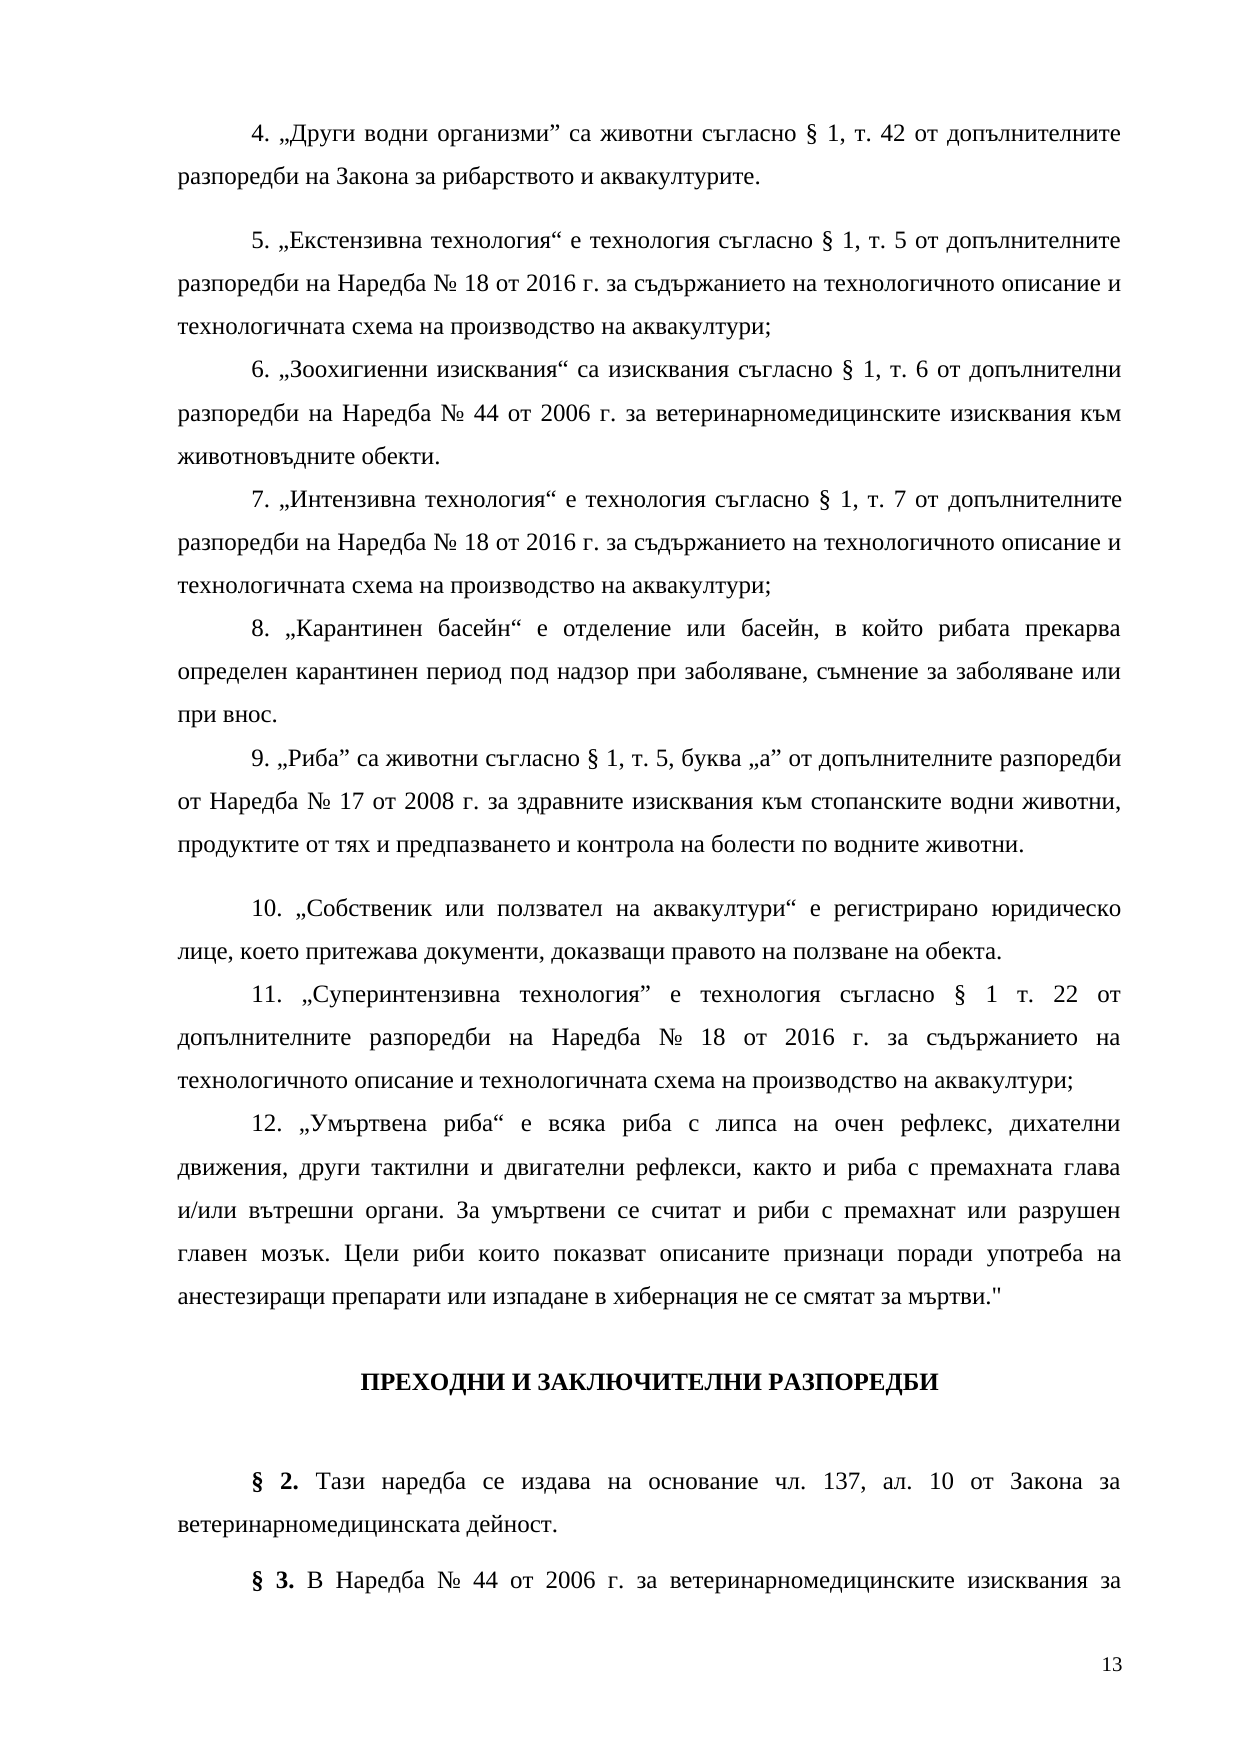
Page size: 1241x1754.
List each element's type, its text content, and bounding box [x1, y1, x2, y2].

text 9. „Риба” са животни съгласно § 1, т. 5, буква „а” от допълнителните разпоредби от Наредба № 17 от 2008 г. за здравните изисквания към стопанските водни животни, продуктите от тях и предпазването и контрола на болести по водните животни. [177, 743, 1122, 858]
text ПРЕХОДНИ И ЗАКЛЮЧИТЕЛНИ РАЗПОРЕДБИ [177, 1367, 1122, 1396]
text 6. „Зоохигиенни изисквания“ са изисквания съгласно § 1, т. 6 от допълнителни разпоредби на Наредба № 44 от 2006 г. за ветеринарномедицинските изисквания към животновъдните обекти. [177, 354, 1122, 469]
text § 2. Тази наредба се издава на основание чл. 137, ал. 10 от Закона за ветеринарномедицинската дейност. [177, 1466, 1122, 1538]
text 4. „Други водни организми” са животни съгласно § 1, т. 42 от допълнителните разпоредби на Закона за рибарството и аквакултурите. [177, 118, 1122, 190]
text 7. „Интензивна технология“ е технология съгласно § 1, т. 7 от допълнителните разпоредби на Наредба № 18 от 2016 г. за съдържанието на технологичното описание и технологичната схема на производство на аквакултури; [177, 484, 1122, 599]
text 10. „Собственик или ползвател на аквакултури“ е регистрирано юридическо лице, което притежава документи, доказващи правото на ползване на обекта. [177, 893, 1122, 965]
text 8. „Карантинен басейн“ е отделение или басейн, в който рибата прекарва определен карантинен период под надзор при заболяване, съмнение за заболяване или при внос. [177, 613, 1122, 728]
text 5. „Екстензивна технология“ е технология съгласно § 1, т. 5 от допълнителните разпоредби на Наредба № 18 от 2016 г. за съдържанието на технологичното описание и технологичната схема на производство на аквакултури; [177, 225, 1122, 340]
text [177, 1565, 1122, 1593]
text 11. „Суперинтензивна технология” е технология съгласно § 1 т. 22 от допълнителните разпоредби на Наредба № 18 от 2016 г. за съдържанието на технологичното описание и технологичната схема на производство на аквакултури; [177, 979, 1122, 1094]
text 12. „Умъртвена риба“ е всяка риба с липса на очен рефлекс, дихателни движения, други тактилни и двигателни рефлекси, както и риба с премахната глава и/или вътрешни органи. За умъртвени се считат и риби с премахнат или разрушен главен мозък. Цели риби които показват описаните признаци поради употреба на анестезиращи препарати или изпадане в хибернация не се смятат за мъртви." [177, 1108, 1122, 1310]
